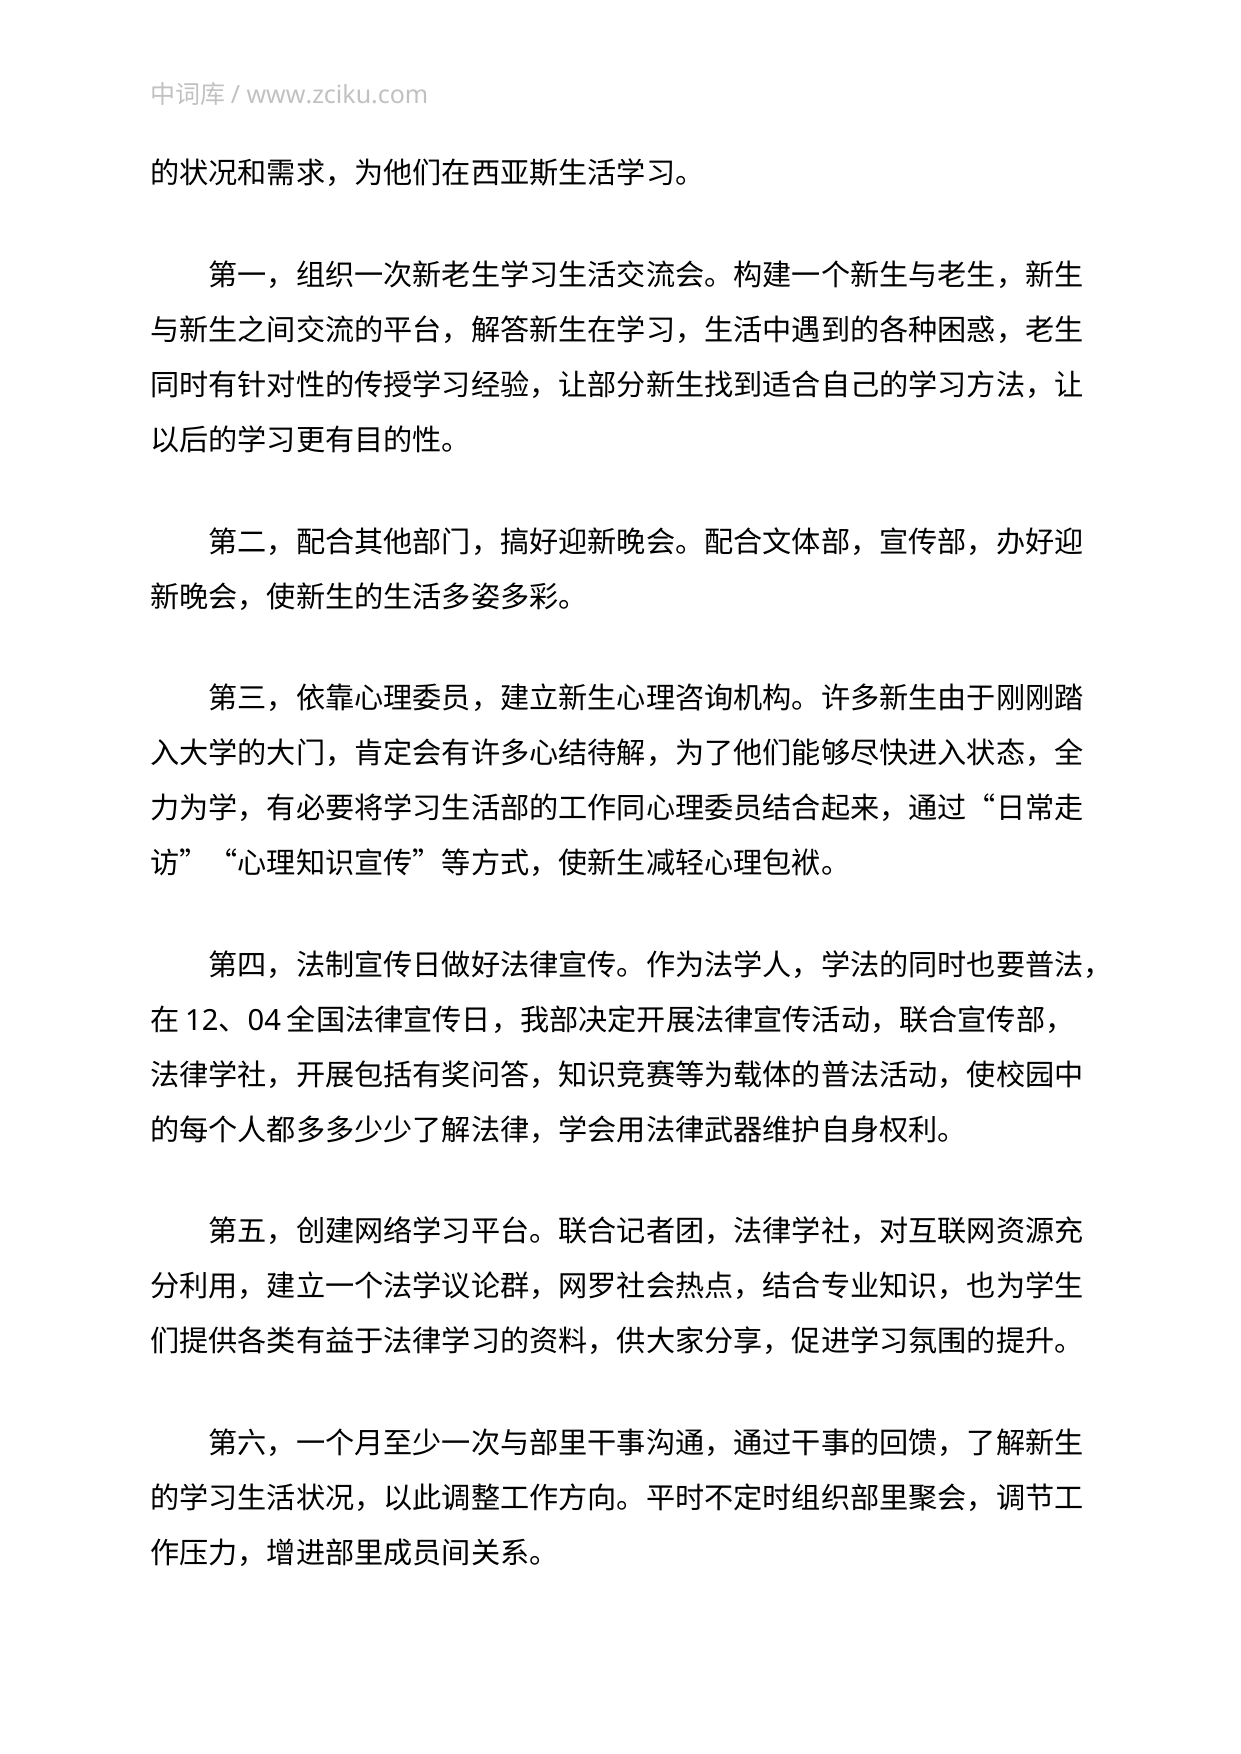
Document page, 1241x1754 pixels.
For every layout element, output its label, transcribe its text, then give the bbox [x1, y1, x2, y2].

text 第六，一个月至少一次与部里干事沟通，通过干事的回馈，了解新生的学习生活状况，以此调整工作方向。平时不定时组织部里聚会，调节工作压力，增进部里成员间关系。 [150, 1419, 1090, 1572]
text 第二，配合其他部门，搞好迎新晚会。配合文体部，宣传部，办好迎新晚会，使新生的生活多姿多彩。 [150, 518, 1090, 615]
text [150, 150, 1090, 192]
text 第一，组织一次新老生学习生活交流会。构建一个新生与老生，新生与新生之间交流的平台，解答新生在学习，生活中遇到的各种困惑，老生同时有针对性的传授学习经验，让部分新生找到适合自己的学习方法，让以后的学习更有目的性。 [150, 252, 1090, 459]
text 第三，依靠心理委员，建立新生心理咨询机构。许多新生由于刚刚踏入大学的大门，肯定会有许多心结待解，为了他们能够尽快进入状态，全力为学，有必要将学习生活部的工作同心理委员结合起来，通过“日常走访”“心理知识宣传”等方式，使新生减轻心理包袱。 [150, 675, 1090, 882]
text 第四，法制宣传日做好法律宣传。作为法学人，学法的同时也要普法，在12、04全国法律宣传日，我部决定开展法律宣传活动，联合宣传部，法律学社，开展包括有奖问答，知识竞赛等为载体的普法活动，使校园中的每个人都多多少少了解法律，学会用法律武器维护自身权利。 [150, 941, 1090, 1148]
text 第五，创建网络学习平台。联合记者团，法律学社，对互联网资源充分利用，建立一个法学议论群，网罗社会热点，结合专业知识，也为学生们提供各类有益于法律学习的资料，供大家分享，促进学习氛围的提升。 [150, 1208, 1090, 1360]
